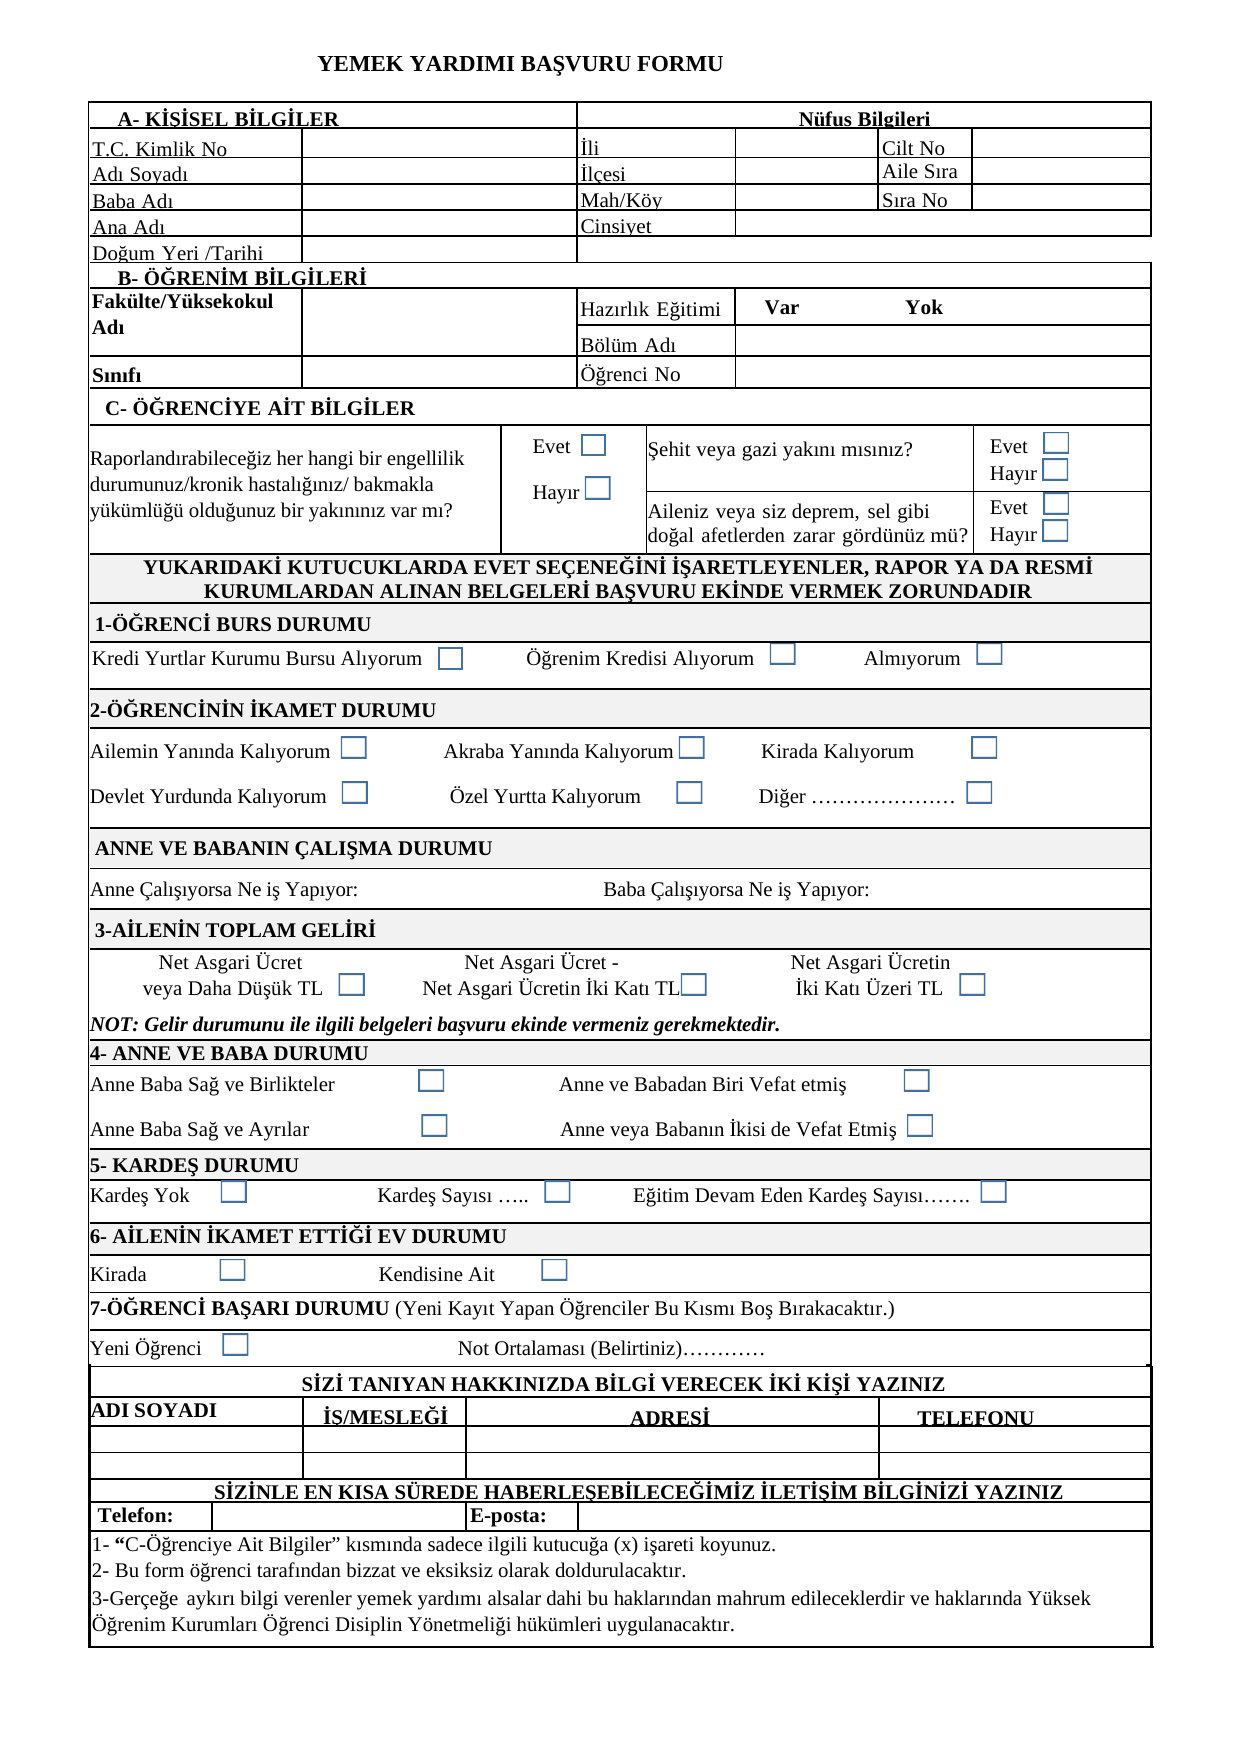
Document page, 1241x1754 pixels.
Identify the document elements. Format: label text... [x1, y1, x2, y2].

table_cell B- ÖĞRENİM BİLGİLERİ [89, 263, 1150, 287]
table_cell ADRESİ [467, 1398, 878, 1425]
picture [959, 973, 986, 996]
picture [418, 1069, 445, 1092]
table_cell 3-AİLENİN TOPLAM GELİRİ [89, 909, 1150, 948]
table_cell Ailemin Yanında Kalıyorum Akraba Yanında Kalıyorum Kirada Kalıyorum Devlet Yurdunda Kalıyorum Özel Yurtta Kalıyorum Diğer ………………… [89, 728, 1150, 827]
table_cell [304, 1427, 465, 1452]
table_header Nüfus Bilgileri [578, 103, 1150, 127]
table_cell SİZİNLE EN KISA SÜREDE HABERLEŞEBİLECEĞİMİZ İLETİŞİM BİLGİNİZİ YAZINIZ [91, 1480, 1150, 1501]
table_cell [303, 357, 576, 387]
table_cell Net Asgari Ücret Net Asgari Ücret - Net Asgari Ücretin veya Daha Düşük TL Net Asgari Ücretin İki Katı TL İki Katı Üzeri TL NOT: Gelir durumunu ile ilgili belgeleri başvuru ekinde vermeniz gerekmektedir. [89, 949, 1150, 1039]
table_cell [467, 1453, 878, 1478]
table_cell 2-ÖĞRENCİNİN İKAMET DURUMU [89, 689, 1150, 727]
picture [976, 643, 1003, 665]
table_cell [973, 129, 1150, 157]
table_cell Bölüm Adı [578, 326, 735, 355]
table_cell Kirada Kendisine Ait [89, 1255, 1150, 1291]
table_cell Cilt No [879, 129, 971, 157]
table_cell [736, 211, 1150, 235]
table_cell Sıra No [879, 185, 971, 209]
table_cell İli [578, 129, 735, 157]
table_cell Kardeş Yok Kardeş Sayısı ….. Eğitim Devam Eden Kardeş Sayısı……. [89, 1180, 1150, 1222]
table_cell E-posta: [467, 1503, 577, 1530]
picture [544, 1180, 571, 1203]
picture [220, 1180, 247, 1203]
table_cell 1- “C-Öğrenciye Ait Bilgiler” kısmında sadece ilgili kutucuğa (x) işareti koyunuz. 2- Bu form öğrenci tarafından bizzat ve eksiksiz olarak doldurulacaktır. 3-Gerçeğe aykırı bilgi verenler yemek yardımı alsalar dahi bu haklarından mahrum edileceklerdir ve haklarında Yüksek Öğrenim Kurumları Öğrenci Disiplin Yönetmeliği hükümleri uygulanacaktır. Formu dolduran öğrenci formda belirttiği tüm bilgilerini doğru olarak verdiğini kabul ve taahhüt eder. [91, 1532, 1150, 1646]
table_cell ANNE VE BABANIN ÇALIŞMA DURUMU [89, 828, 1150, 867]
picture [966, 781, 993, 804]
table_cell 7-ÖĞRENCİ BAŞARI DURUMU (Yeni Kayıt Yapan Öğrenciler Bu Kısmı Boş Bırakacaktır.) [89, 1293, 1150, 1329]
picture [1043, 492, 1069, 515]
table_cell Doğum Yeri /Tarihi [89, 236, 301, 262]
picture [680, 973, 707, 996]
table_cell [973, 185, 1150, 209]
table_cell Öğrenci No [578, 357, 735, 387]
table_cell [304, 1453, 465, 1478]
table_cell [736, 129, 877, 157]
table_cell Telefon: [91, 1503, 211, 1530]
table_cell [303, 237, 576, 262]
table_cell Yeni Öğrenci Not Ortalaması (Belirtiniz)………… [89, 1330, 1150, 1366]
picture [676, 781, 703, 804]
table_cell Şehit veya gazi yakını mısınız? [647, 426, 973, 491]
table_cell [736, 326, 1150, 355]
table_cell YUKARIDAKİ KUTUCUKLARDA EVET SEÇENEĞİNİ İŞARETLEYENLER, RAPOR YA DA RESMİ KURUMLARDAN ALINAN BELGELERİ BAŞVURU EKİNDE VERMEK ZORUNDADIR [89, 554, 1150, 602]
picture [219, 1259, 246, 1281]
table_cell İŞ/MESLEĞİ [304, 1398, 465, 1425]
picture [971, 736, 998, 759]
table_cell Adı Soyadı [89, 158, 301, 183]
table_cell Anne Baba Sağ ve Birlikteler Anne ve Babadan Biri Vefat etmiş Anne Baba Sağ ve Ayrılar Anne veya Babanın İkisi de Vefat Etmiş [89, 1066, 1150, 1148]
table_cell Kredi Yurtlar Kurumu Bursu Alıyorum Öğrenim Kredisi Alıyorum Almıyorum [89, 642, 1150, 688]
table_cell [736, 357, 1150, 387]
table_cell [303, 129, 576, 157]
table_cell [303, 185, 576, 209]
table_cell Anne Çalışıyorsa Ne iş Yapıyor: Baba Çalışıyorsa Ne iş Yapıyor: [89, 869, 1150, 908]
table_cell [303, 289, 576, 355]
table_cell Ana Adı [89, 210, 301, 235]
picture [541, 1259, 568, 1281]
picture [769, 643, 796, 665]
picture [1042, 458, 1069, 481]
picture [340, 736, 367, 759]
table_cell [303, 211, 576, 235]
table_cell Cinsiyet [578, 211, 735, 235]
table_cell TELEFONU [880, 1398, 1150, 1425]
picture [907, 1114, 933, 1137]
table_cell İlçesi [578, 158, 735, 183]
table_cell [91, 1427, 302, 1452]
table_cell [91, 1453, 302, 1478]
table_cell [579, 1503, 1150, 1530]
table_cell [303, 158, 576, 183]
table_cell [467, 1427, 878, 1452]
table_cell Mah/Köy [578, 185, 735, 209]
table_cell Aile Sıra [879, 158, 971, 183]
table_cell [880, 1453, 1150, 1478]
table_cell C- ÖĞRENCİYE AİT BİLGİLER [89, 388, 1150, 424]
table_cell [213, 1503, 465, 1530]
table_cell T.C. Kimlik No [89, 128, 301, 157]
table_header A- KİŞİSEL BİLGİLER [89, 103, 576, 127]
picture [1043, 432, 1069, 454]
table_cell Evet Hayır [502, 426, 646, 553]
picture [341, 781, 368, 804]
table_cell Fakülte/Yüksekokul Adı [89, 288, 301, 355]
picture [678, 736, 705, 759]
picture [980, 1180, 1007, 1203]
picture [1042, 519, 1069, 542]
table_cell [880, 1427, 1150, 1452]
table_cell 5- KARDEŞ DURUMU [89, 1149, 1150, 1179]
table_cell Baba Adı [89, 184, 301, 209]
table_cell Evet Hayır [974, 492, 1150, 553]
table_cell Aileniz veya siz deprem, sel gibi doğal afetlerden zarar gördünüz mü? [647, 492, 973, 553]
table_cell ADI SOYADI [91, 1398, 302, 1425]
table_cell 1-ÖĞRENCİ BURS DURUMU [89, 603, 1150, 641]
table_cell [973, 158, 1150, 183]
picture [338, 973, 365, 996]
picture [222, 1333, 249, 1356]
picture [584, 476, 611, 500]
table_cell Raporlandırabileceğiz her hangi bir engellilik durumunuz/kronik hastalığınız/ bakmakla yükümlüğü olduğunuz bir yakınınız var mı? [89, 425, 500, 553]
table_cell Evet Hayır [974, 426, 1150, 491]
picture [421, 1114, 448, 1137]
table_cell Hazırlık Eğitimi [578, 289, 734, 324]
table_cell 4- ANNE VE BABA DURUMU [89, 1040, 1150, 1064]
table_cell Sınıfı [89, 356, 301, 387]
table_cell [736, 158, 877, 183]
picture [903, 1069, 930, 1092]
table_cell [736, 185, 877, 209]
table_cell SİZİ TANIYAN HAKKINIZDA BİLGİ VERECEK İKİ KİŞİ YAZINIZ [91, 1367, 1150, 1396]
table_cell 6- AİLENİN İKAMET ETTİĞİ EV DURUMU [89, 1223, 1150, 1254]
table_cell [578, 237, 1151, 262]
table_cell Var Yok [736, 289, 1150, 324]
